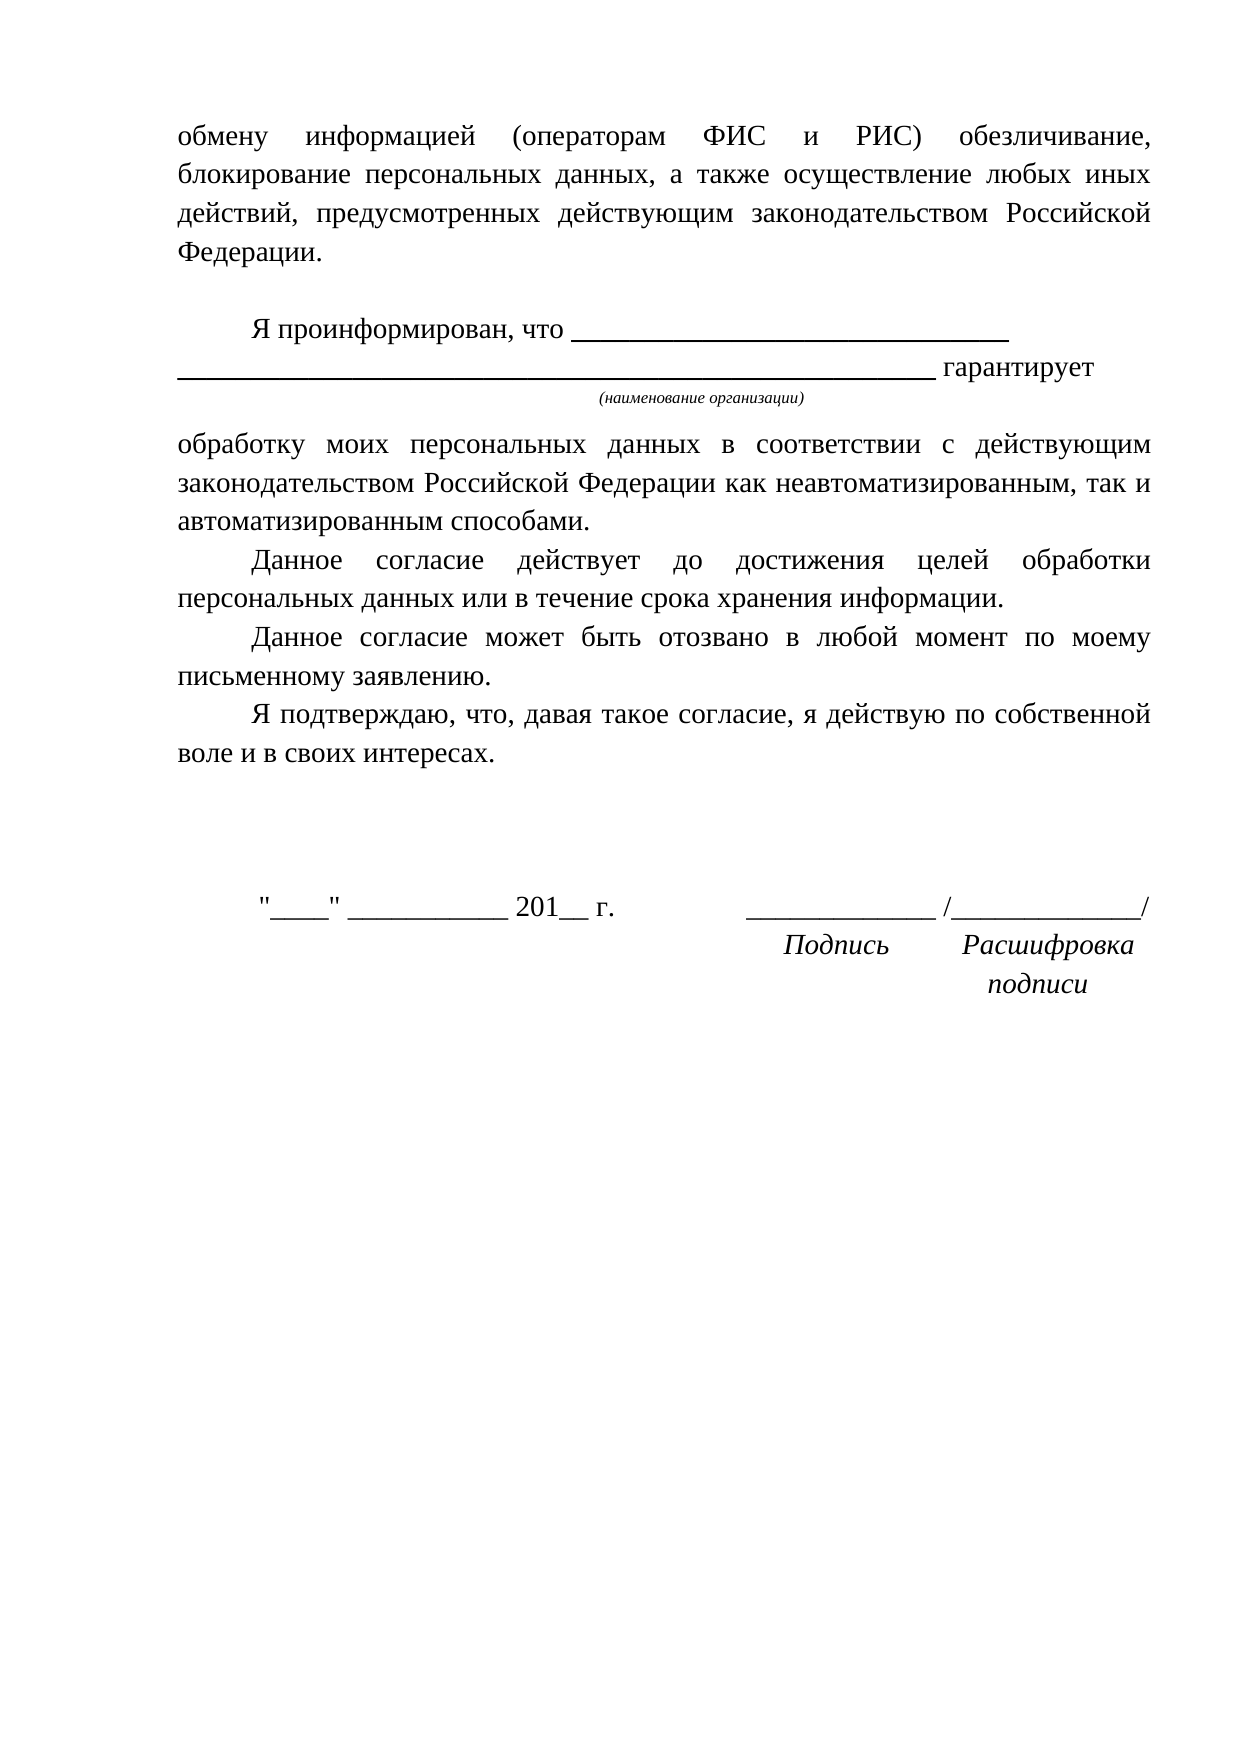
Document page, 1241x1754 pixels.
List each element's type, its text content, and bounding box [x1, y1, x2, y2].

text Подпись Расшифровка [177, 927, 1152, 961]
text Я проинформирован, что ______________________________ [177, 311, 1152, 344]
text ____________________________________________________ гарантирует [177, 349, 1152, 383]
text Данное согласие действует до достижения целей обработки персональных данных или в течение срока хранения информации. [177, 542, 1152, 614]
text Данное согласие может быть отозвано в любой момент по моему письменному заявлению. [177, 619, 1152, 691]
text обработку моих персональных данных в соответствии с действующим законодательством Российской Федерации как неавтоматизированным, так и автоматизированным способами. [177, 426, 1152, 537]
text "____" ___________ 201__ г. _____________ /_____________/ [177, 889, 1152, 922]
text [177, 118, 1152, 267]
text подписи [177, 966, 1152, 999]
text (наименование организации) [177, 388, 1152, 421]
text Я подтверждаю, что, давая такое согласие, я действую по собственной воле и в своих интересах. [177, 696, 1152, 768]
